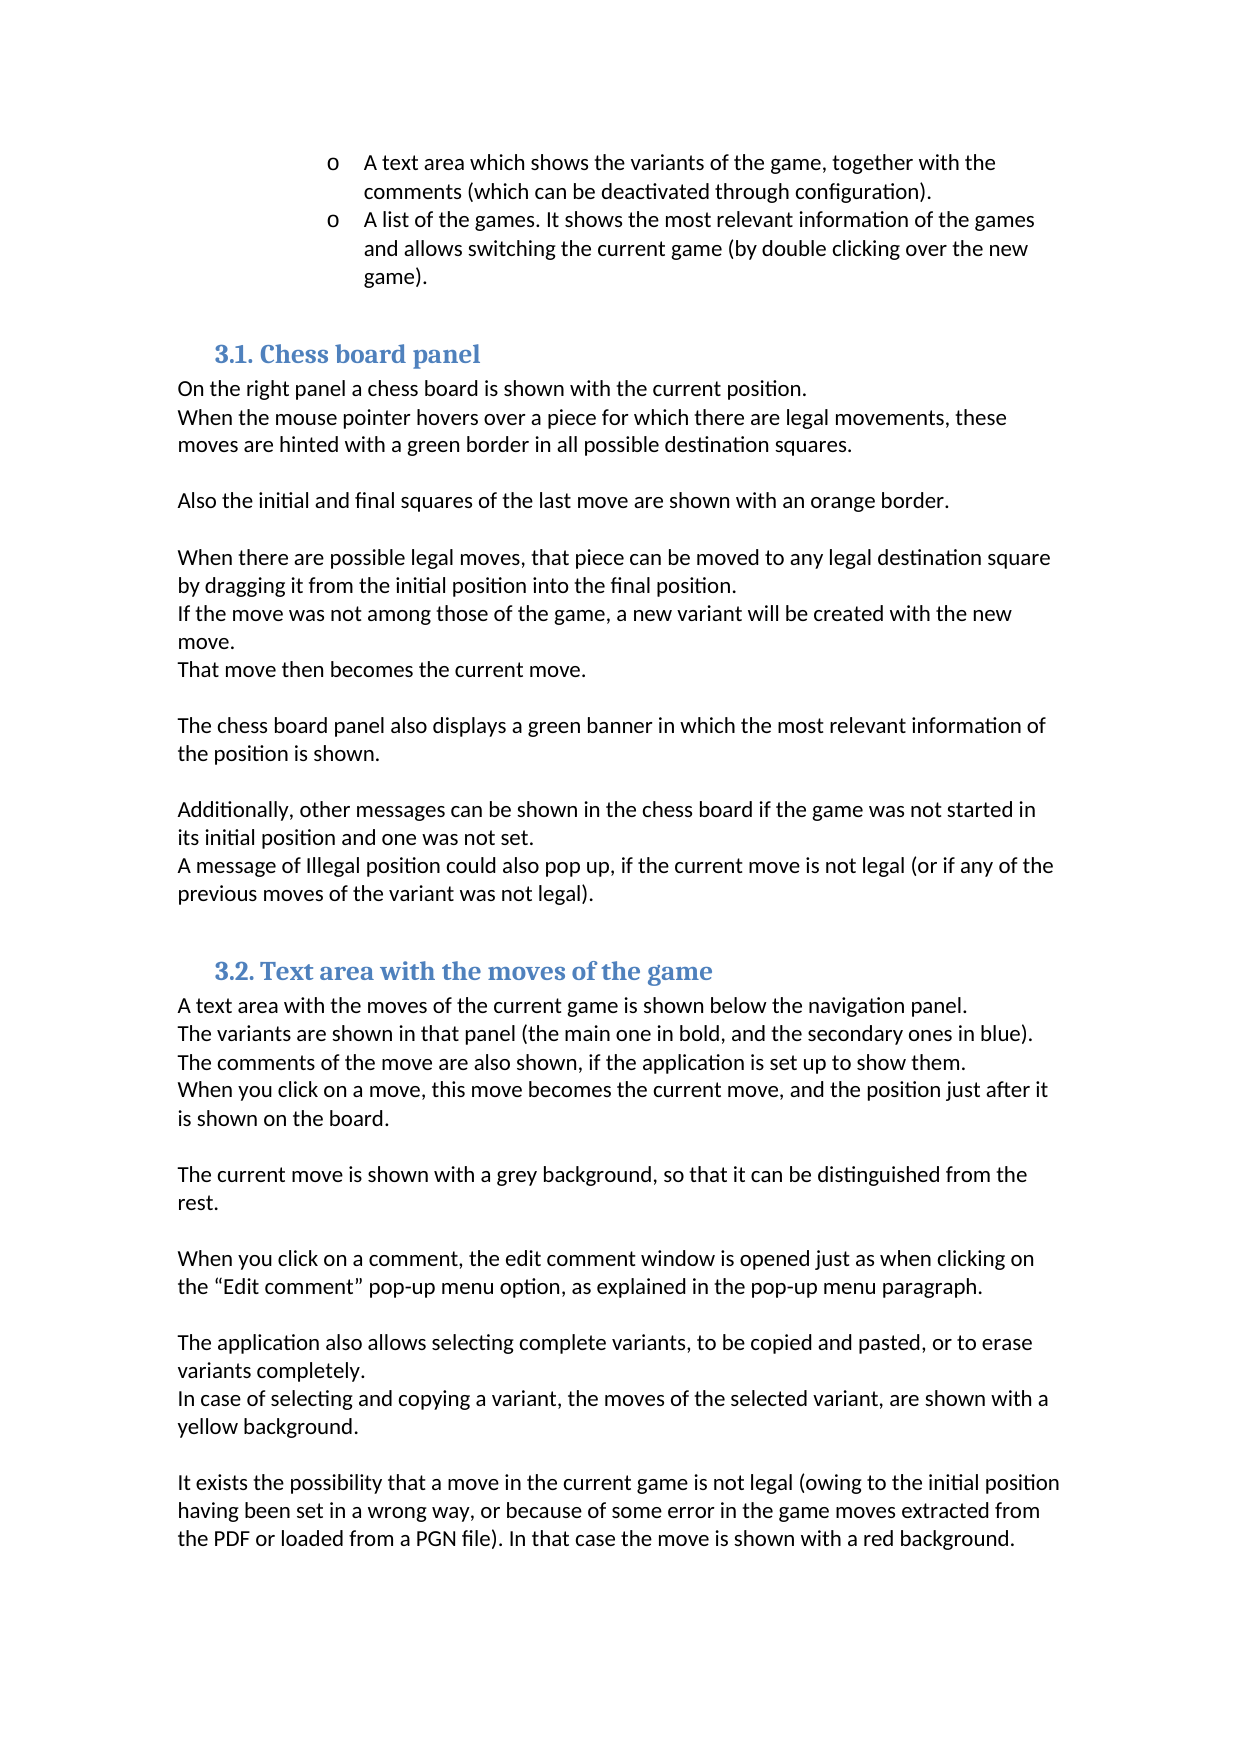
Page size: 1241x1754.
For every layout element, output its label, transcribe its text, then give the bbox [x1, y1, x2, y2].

text If the move was not among those of the game, a new variant will be created with the new move. [177, 599, 1063, 655]
text In case of selecting and copying a variant, the moves of the selected variant, are shown with a yellow background. [177, 1384, 1063, 1440]
text A text area with the moves of the current game is shown below the navigation panel. [177, 992, 1063, 1019]
text A message of Illegal position could also pop up, if the current move is not legal (or if any of the previous moves of the variant was not legal). [177, 851, 1063, 907]
text It exists the possibility that a move in the current game is not legal (owing to the initial position having been set in a wrong way, or because of some error in the game moves extracted from the PDF or loaded from a PGN file). In that case the move is shown with a red background. [177, 1468, 1063, 1552]
text When the mouse pointer hovers over a piece for which there are legal movements, these moves are hinted with a green border in all possible destination squares. [177, 403, 1063, 459]
text The current move is shown with a grey background, so that it can be distinguished from the rest. [177, 1160, 1063, 1216]
text When you click on a move, this move becomes the current move, and the position just after it is shown on the board. [177, 1076, 1063, 1132]
text Also the initial and final squares of the last move are shown with an orange border. [177, 487, 1063, 515]
text On the right panel a chess board is shown with the current position. [177, 374, 1063, 403]
subtitle Text area with the moves of the game [215, 956, 1063, 987]
text The application also allows selecting complete variants, to be copied and pasted, or to erase variants completely. [177, 1328, 1063, 1384]
text When you click on a comment, the edit comment window is opened just as when clicking on the “Edit comment” pop-up menu option, as explained in the pop-up menu paragraph. [177, 1244, 1063, 1300]
text The chess board panel also displays a green banner in which the most relevant information of the position is shown. [177, 711, 1063, 767]
text That move then becomes the current move. [177, 655, 1063, 683]
text Additionally, other messages can be shown in the chess board if the game was not started in its initial position and one was not set. [177, 795, 1063, 851]
text The variants are shown in that panel (the main one in bold, and the secondary ones in blue). [177, 1019, 1063, 1048]
list A text area which shows the variants of the game, together with the comments (which can be deactivated through configuration). [326, 148, 1063, 205]
text The comments of the move are also shown, if the application is set up to show them. [177, 1048, 1063, 1076]
subtitle Chess board panel [215, 339, 1063, 370]
list A list of the games. It shows the most relevant information of the games and allows switching the current game (by double clicking over the new game). [326, 205, 1063, 290]
text When there are possible legal moves, that piece can be moved to any legal destination square by dragging it from the initial position into the final position. [177, 543, 1063, 599]
